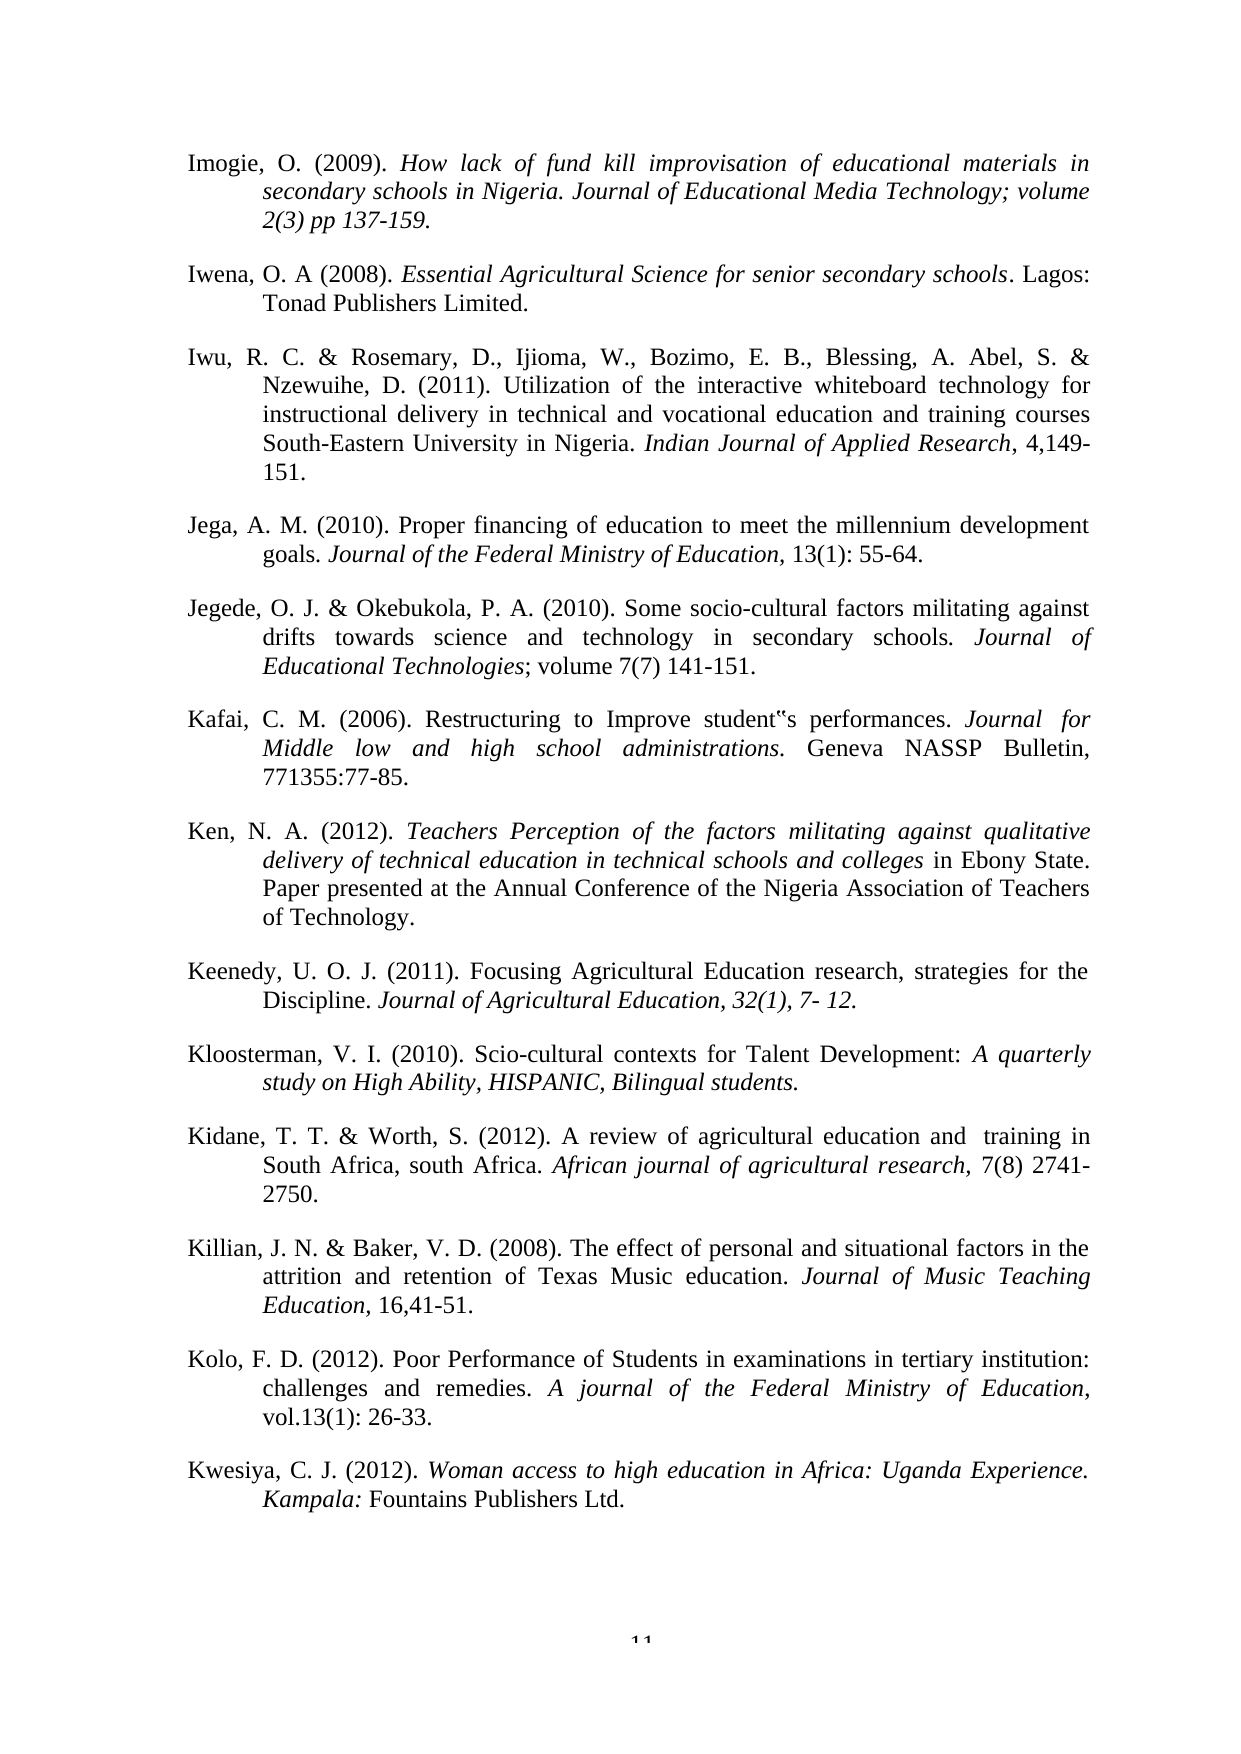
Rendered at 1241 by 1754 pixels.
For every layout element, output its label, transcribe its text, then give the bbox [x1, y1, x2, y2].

text Kwesiya, C. J. (2012). Woman access to high education in Africa: Uganda Experience. [187, 1456, 1184, 1484]
text Killian, J. N. & Baker, V. D. (2008). The effect of personal and situational factors in the attrition and retention of Texas Music education. Journal of Music Teaching Education, 16,41-51. [187, 1233, 1091, 1319]
text Kolo, F. D. (2012). Poor Performance of Students in examinations in tertiary institution: challenges and remedies. A journal of the Federal Ministry of Education, vol.13(1): 26-33. [187, 1344, 1091, 1430]
text Keenedy, U. O. J. (2011). Focusing Agricultural Education research, strategies for the Discipline. Journal of Agricultural Education, 32(1), 7- 12. [187, 956, 1090, 1014]
text Ken, N. A. (2012). Teachers Perception of the factors militating against qualitative delivery of technical education in technical schools and colleges in Ebony State. Paper presented at the Annual Conference of the Nigeria Association of Teachers of Technology. [187, 816, 1091, 931]
text Kidane, T. T. & Worth, S. (2012). A review of agricultural education and training in South Africa, south Africa. African journal of agricultural research, 7(8) 2741- 2750. [187, 1121, 1091, 1208]
text Kloosterman, V. I. (2010). Scio-cultural contexts for Talent Development: A quarterly study on High Ability, HISPANIC, Bilingual students. [187, 1039, 1091, 1096]
text Iwu, R. C. & Rosemary, D., Ijioma, W., Bozimo, E. B., Blessing, A. Abel, S. & Nzewuihe, D. (2011). Utilization of the interactive whiteboard technology for instructional delivery in technical and vocational education and training courses South-Eastern University in Nigeria. Indian Journal of Applied Research, 4,149- 151. [187, 342, 1091, 486]
text Jega, A. M. (2010). Proper financing of education to meet the millennium development goals. Journal of the Federal Ministry of Education, 13(1): 55-64. [187, 511, 1090, 568]
text Iwena, O. A (2008). Essential Agricultural Science for senior secondary schools. Lagos: Tonad Publishers Limited. [187, 259, 1090, 317]
text Kafai, C. M. (2006). Restructuring to Improve student‟s performances. Journal for Middle low and high school administrations. Geneva NASSP Bulletin, 771355:77-85. [187, 704, 1091, 791]
text Imogie, O. (2009). How lack of fund kill improvisation of educational materials in secondary schools in Nigeria. Journal of Educational Media Technology; volume 2(3) pp 137-159. [187, 148, 1090, 234]
text Kampala: Fountains Publishers Ltd. [262, 1484, 1184, 1513]
text Jegede, O. J. & Okebukola, P. A. (2010). Some socio-cultural factors militating against drifts towards science and technology in secondary schools. Journal of Educational Technologies; volume 7(7) 141-151. [187, 593, 1091, 679]
